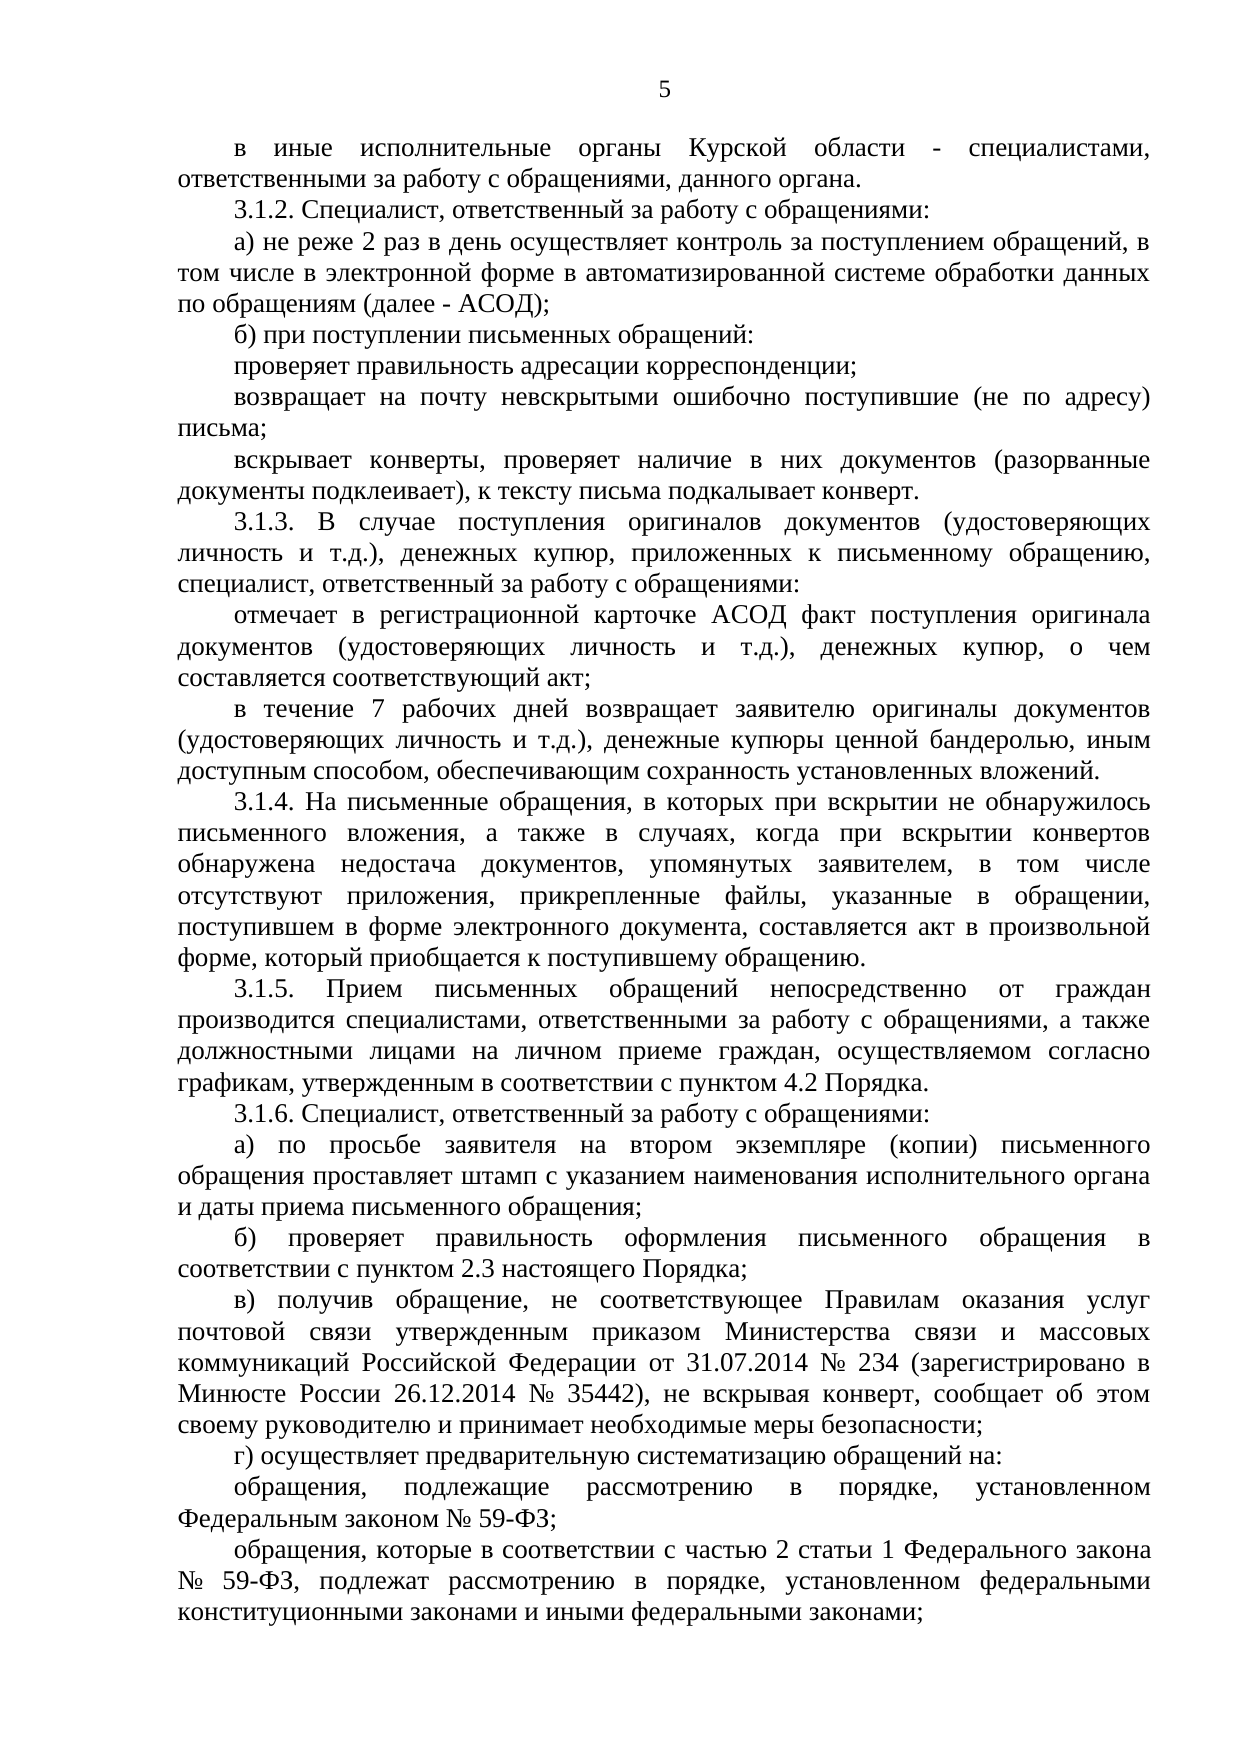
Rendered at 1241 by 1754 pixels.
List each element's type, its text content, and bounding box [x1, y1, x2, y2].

text г) осуществляет предварительную систематизацию обращений на: [177, 1439, 1152, 1471]
text обращения, подлежащие рассмотрению в порядке, установленном Федеральным законом № 59-ФЗ; [177, 1471, 1152, 1533]
text проверяет правильность адресации корреспонденции; [177, 349, 1152, 380]
text вскрывает конверты, проверяет наличие в них документов (разорванные документы подклеивает), к тексту письма подкалывает конверт. [177, 443, 1152, 505]
text а) по просьбе заявителя на втором экземпляре (копии) письменного обращения проставляет штамп с указанием наименования исполнительного органа и даты приема письменного обращения; [177, 1128, 1152, 1221]
text 3.1.5. Прием письменных обращений непосредственно от граждан производится специалистами, ответственными за работу с обращениями, а также должностными лицами на личном приеме граждан, осуществляемом согласно графикам, утвержденным в соответствии с пунктом 4.2 Порядка. [177, 972, 1152, 1097]
text обращения, которые в соответствии с частью 2 статьи 1 Федерального закона № 59-ФЗ, подлежат рассмотрению в порядке, установленном федеральными конституционными законами и иными федеральными законами; [177, 1533, 1152, 1626]
text возвращает на почту невскрытыми ошибочно поступившие (не по адресу) письма; [177, 380, 1152, 443]
text а) не реже 2 раз в день осуществляет контроль за поступлением обращений, в том числе в электронной форме в автоматизированной системе обработки данных по обращениям (далее - АСОД); [177, 225, 1152, 318]
text б) проверяет правильность оформления письменного обращения в соответствии с пунктом 2.3 настоящего Порядка; [177, 1221, 1152, 1284]
text б) при поступлении письменных обращений: [177, 318, 1152, 349]
text отмечает в регистрационной карточке АСОД факт поступления оригинала документов (удостоверяющих личность и т.д.), денежных купюр, о чем составляется соответствующий акт; [177, 598, 1152, 692]
text в) получив обращение, не соответствующее Правилам оказания услуг почтовой связи утвержденным приказом Министерства связи и массовых коммуникаций Российской Федерации от 31.07.2014 № 234 (зарегистрировано в Минюсте России 26.12.2014 № 35442), не вскрывая конверт, сообщает об этом своему руководителю и принимает необходимые меры безопасности; [177, 1284, 1152, 1439]
text в течение 7 рабочих дней возвращает заявителю оригиналы документов (удостоверяющих личность и т.д.), денежные купюры ценной бандеролью, иным доступным способом, обеспечивающим сохранность установленных вложений. [177, 692, 1152, 785]
text 3.1.4. На письменные обращения, в которых при вскрытии не обнаружилось письменного вложения, а также в случаях, когда при вскрытии конвертов обнаружена недостача документов, упомянутых заявителем, в том числе отсутствуют приложения, прикрепленные файлы, указанные в обращении, поступившем в форме электронного документа, составляется акт в произвольной форме, который приобщается к поступившему обращению. [177, 785, 1152, 972]
text 3.1.3. В случае поступления оригиналов документов (удостоверяющих личность и т.д.), денежных купюр, приложенных к письменному обращению, специалист, ответственный за работу с обращениями: [177, 505, 1152, 598]
text 3.1.6. Специалист, ответственный за работу с обращениями: [177, 1097, 1152, 1128]
text в иные исполнительные органы Курской области - специалистами, ответственными за работу с обращениями, данного органа. [177, 131, 1152, 193]
text 3.1.2. Специалист, ответственный за работу с обращениями: [177, 193, 1152, 225]
